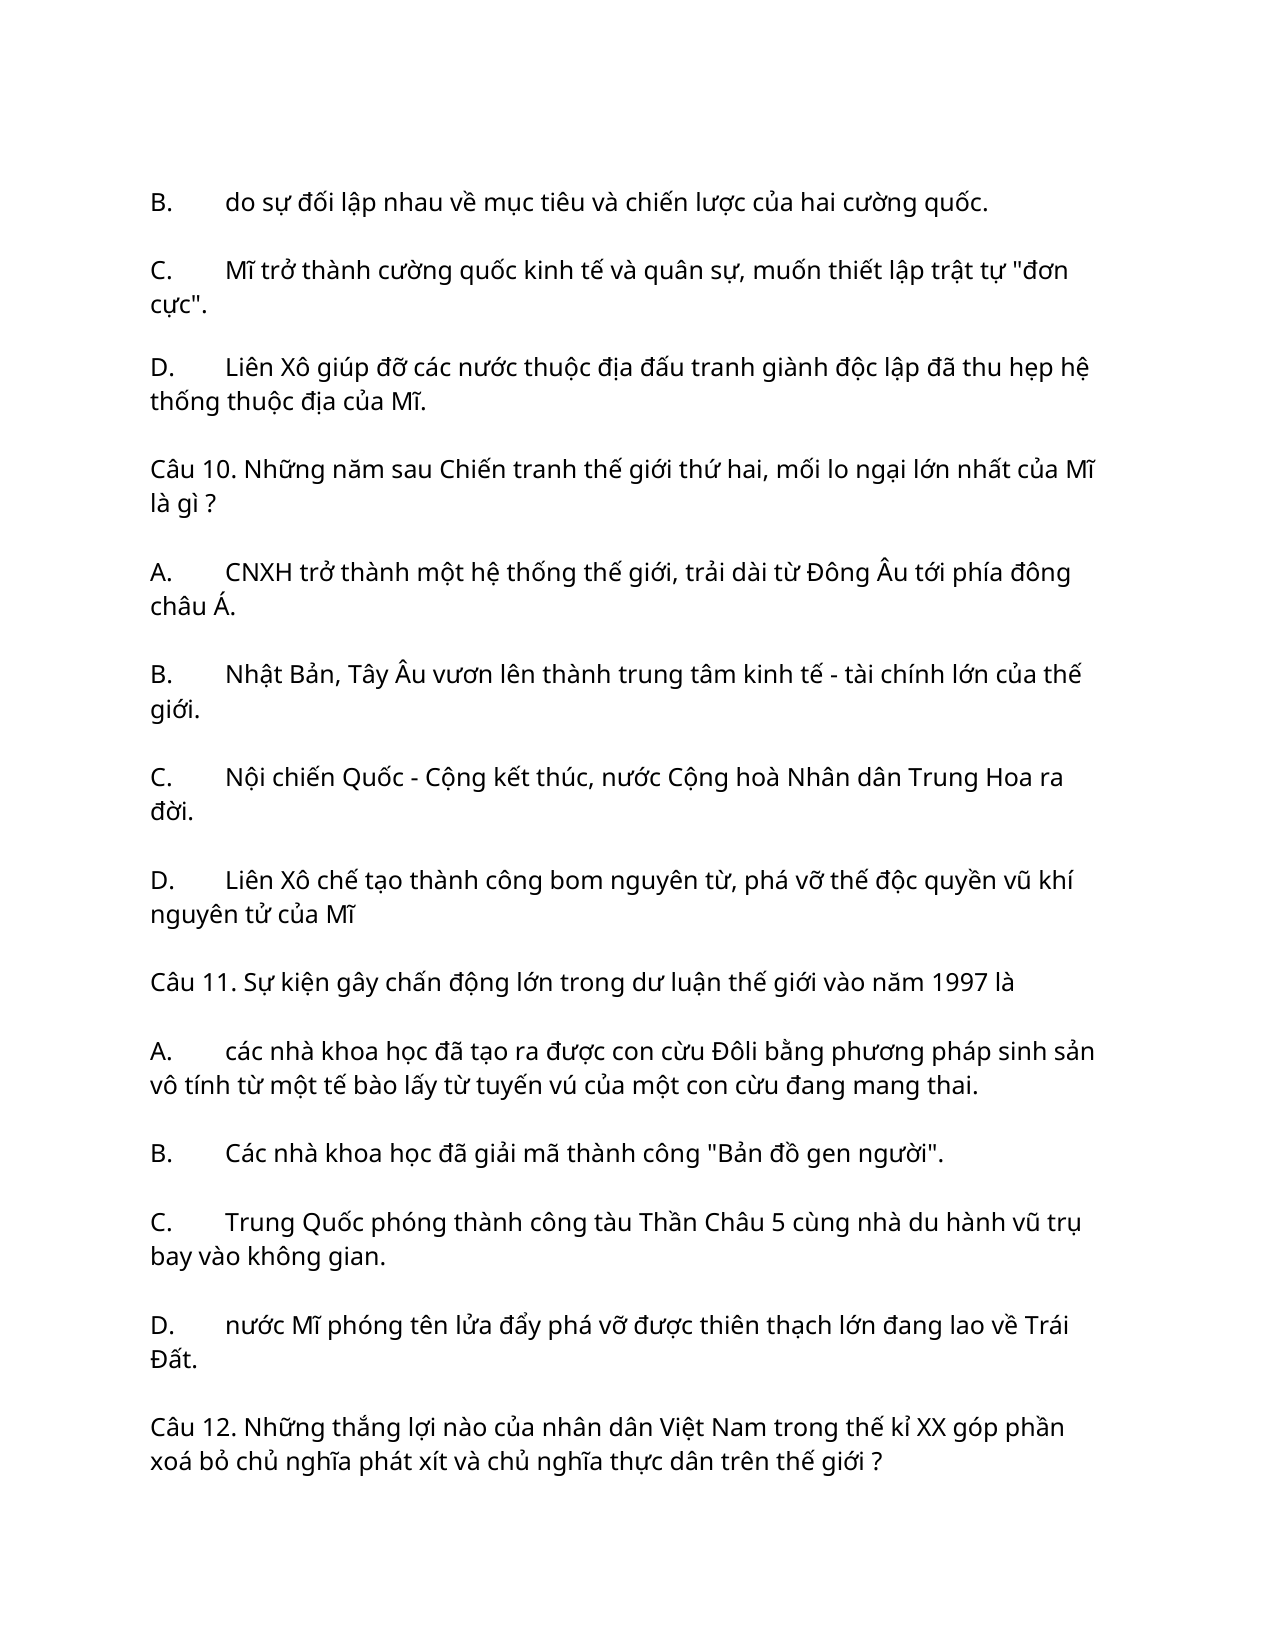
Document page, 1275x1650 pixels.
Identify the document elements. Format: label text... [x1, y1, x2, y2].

text A. các nhà khoa học đã tạo ra được con cừu Đôli bằng phương pháp sinh sản vô tính từ một tế bào lấy từ tuyến vú của một con cừu đang mang thai. [150, 1033, 1110, 1102]
text A. CNXH trở thành một hệ thống thế giới, trải dài từ Đông Âu tới phía đông châu Á. [150, 554, 1110, 623]
text D. Liên Xô chế tạo thành công bom nguyên từ, phá vỡ thế độc quyền vũ khí nguyên tử của Mĩ [150, 862, 1110, 931]
text Câu 12. Những thắng lợi nào của nhân dân Việt Nam trong thế kỉ XX góp phần xoá bỏ chủ nghĩa phát xít và chủ nghĩa thực dân trên thế giới ? [150, 1410, 1110, 1478]
text Câu 10. Những năm sau Chiến tranh thế giới thứ hai, mối lo ngại lớn nhất của Mĩ là gì ? [150, 452, 1110, 520]
text Câu 11. Sự kiện gây chấn động lớn trong dư luận thế giới vào năm 1997 là [150, 965, 1110, 999]
text D. nước Mĩ phóng tên lửa đẩy phá vỡ được thiên thạch lớn đang lao về Trái Đất. [150, 1307, 1110, 1375]
text B. Nhật Bản, Tây Âu vươn lên thành trung tâm kinh tế - tài chính lớn của thế giới. [150, 657, 1110, 725]
text B. Các nhà khoa học đã giải mã thành công "Bản đồ gen người". [150, 1136, 1110, 1170]
text C. Trung Quốc phóng thành công tàu Thần Châu 5 cùng nhà du hành vũ trụ bay vào không gian. [150, 1205, 1110, 1273]
text C. Mĩ trở thành cường quốc kinh tế và quân sự, muốn thiết lập trật tự "đơn cực". [150, 253, 1110, 321]
text D. Liên Xô giúp đỡ các nước thuộc địa đấu tranh giành độc lập đã thu hẹp hệ thống thuộc địa của Mĩ. [150, 349, 1110, 417]
text B. do sự đối lập nhau về mục tiêu và chiến lược của hai cường quốc. [150, 184, 1110, 218]
text C. Nội chiến Quốc - Cộng kết thúc, nước Cộng hoà Nhân dân Trung Hoa ra đời. [150, 760, 1110, 828]
